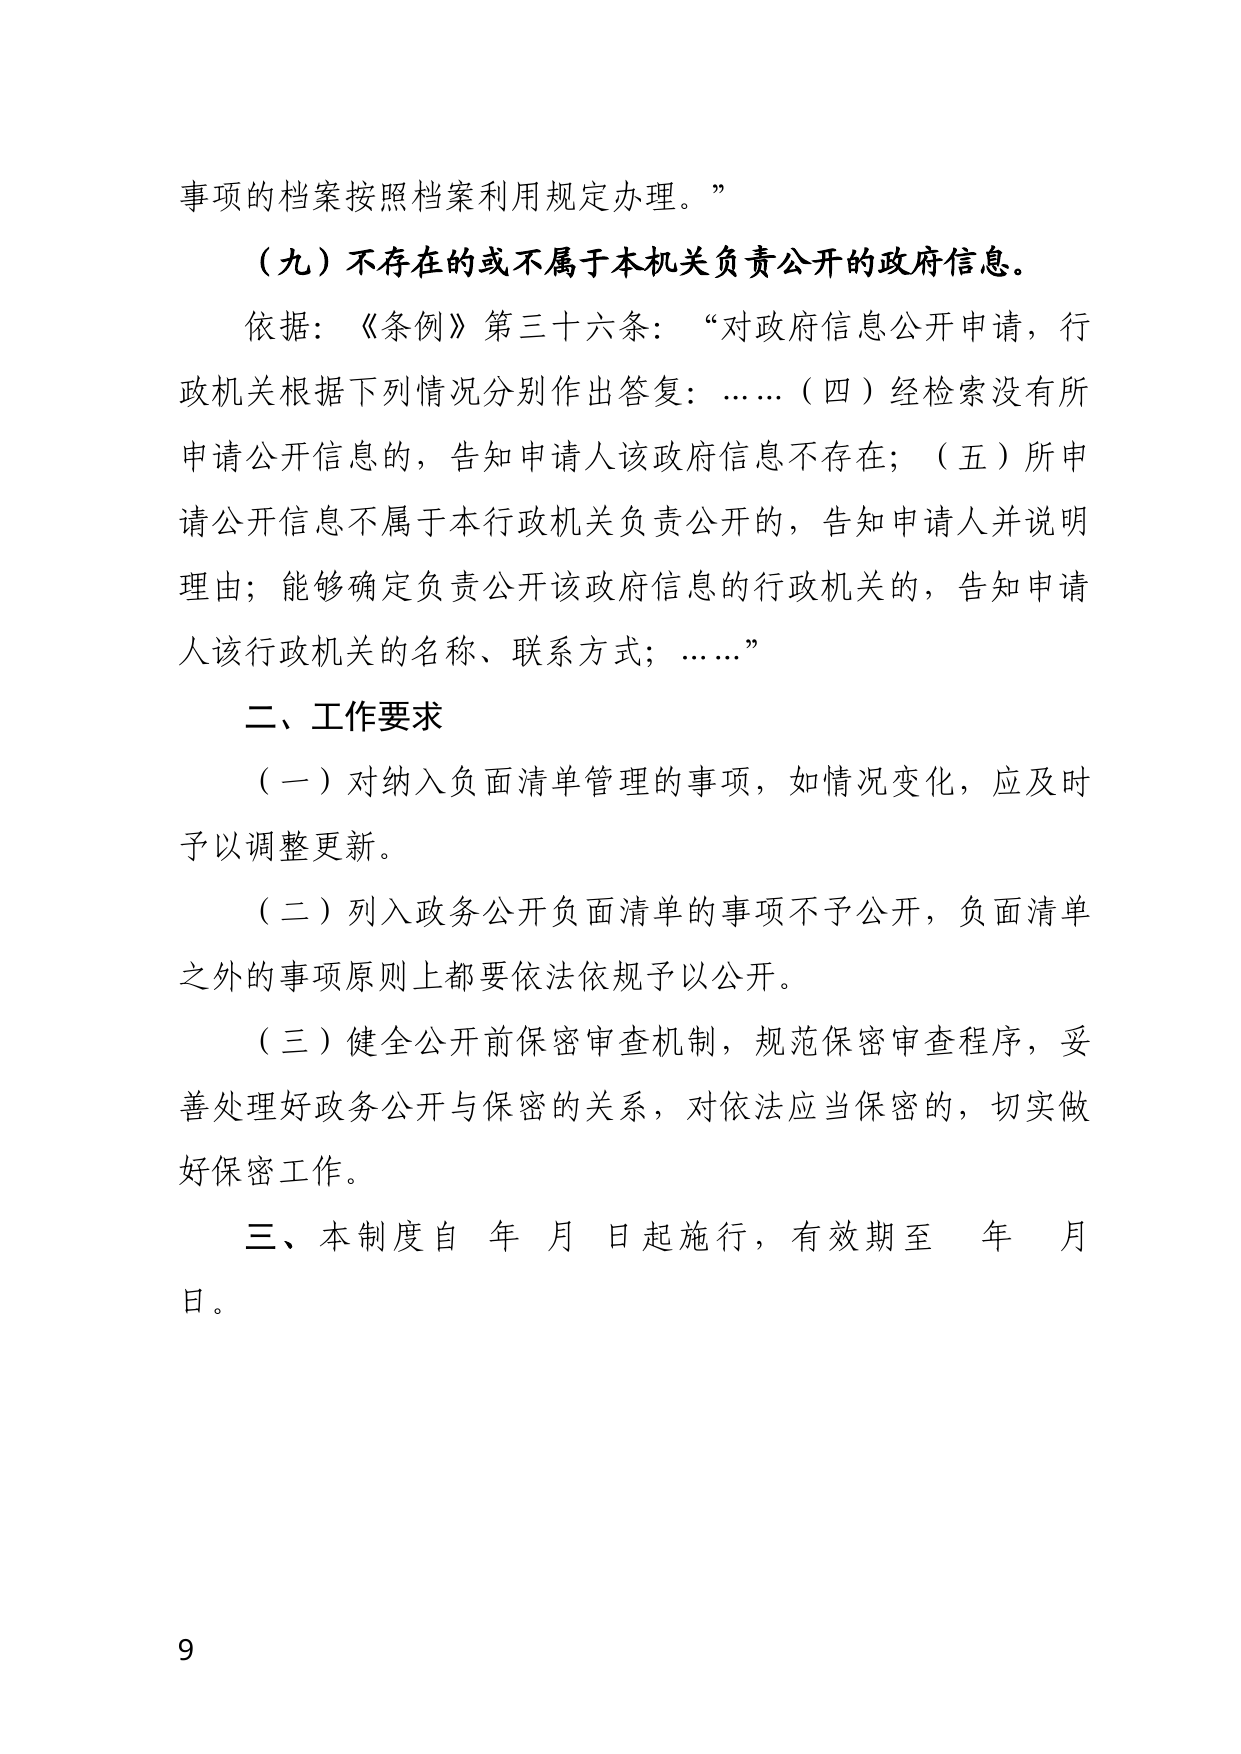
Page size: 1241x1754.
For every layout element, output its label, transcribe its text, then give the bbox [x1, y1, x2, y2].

text （二）列入政务公开负面清单的事项不予公开，负面清单之外的事项原则上都要依法依规予以公开。 [177, 877, 1093, 1007]
text 三、本制度自 年 月 日起施行，有效期至 年 月 日。 [177, 1202, 1093, 1332]
text （九）不存在的或不属于本机关负责公开的政府信息。 [177, 227, 1093, 292]
text （三）健全公开前保密审查机制，规范保密审查程序，妥善处理好政务公开与保密的关系，对依法应当保密的，切实做好保密工作。 [177, 1007, 1093, 1202]
text （一）对纳入负面清单管理的事项，如情况变化，应及时予以调整更新。 [177, 747, 1093, 877]
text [177, 162, 1093, 227]
text 依据：《条例》第三十六条：“对政府信息公开申请，行政机关根据下列情况分别作出答复：……（四）经检索没有所申请公开信息的，告知申请人该政府信息不存在；（五）所申请公开信息不属于本行政机关负责公开的，告知申请人并说明理由；能够确定负责公开该政府信息的行政机关的，告知申请人该行政机关的名称、联系方式；……” [177, 292, 1093, 682]
text 二、工作要求 [177, 682, 1093, 747]
